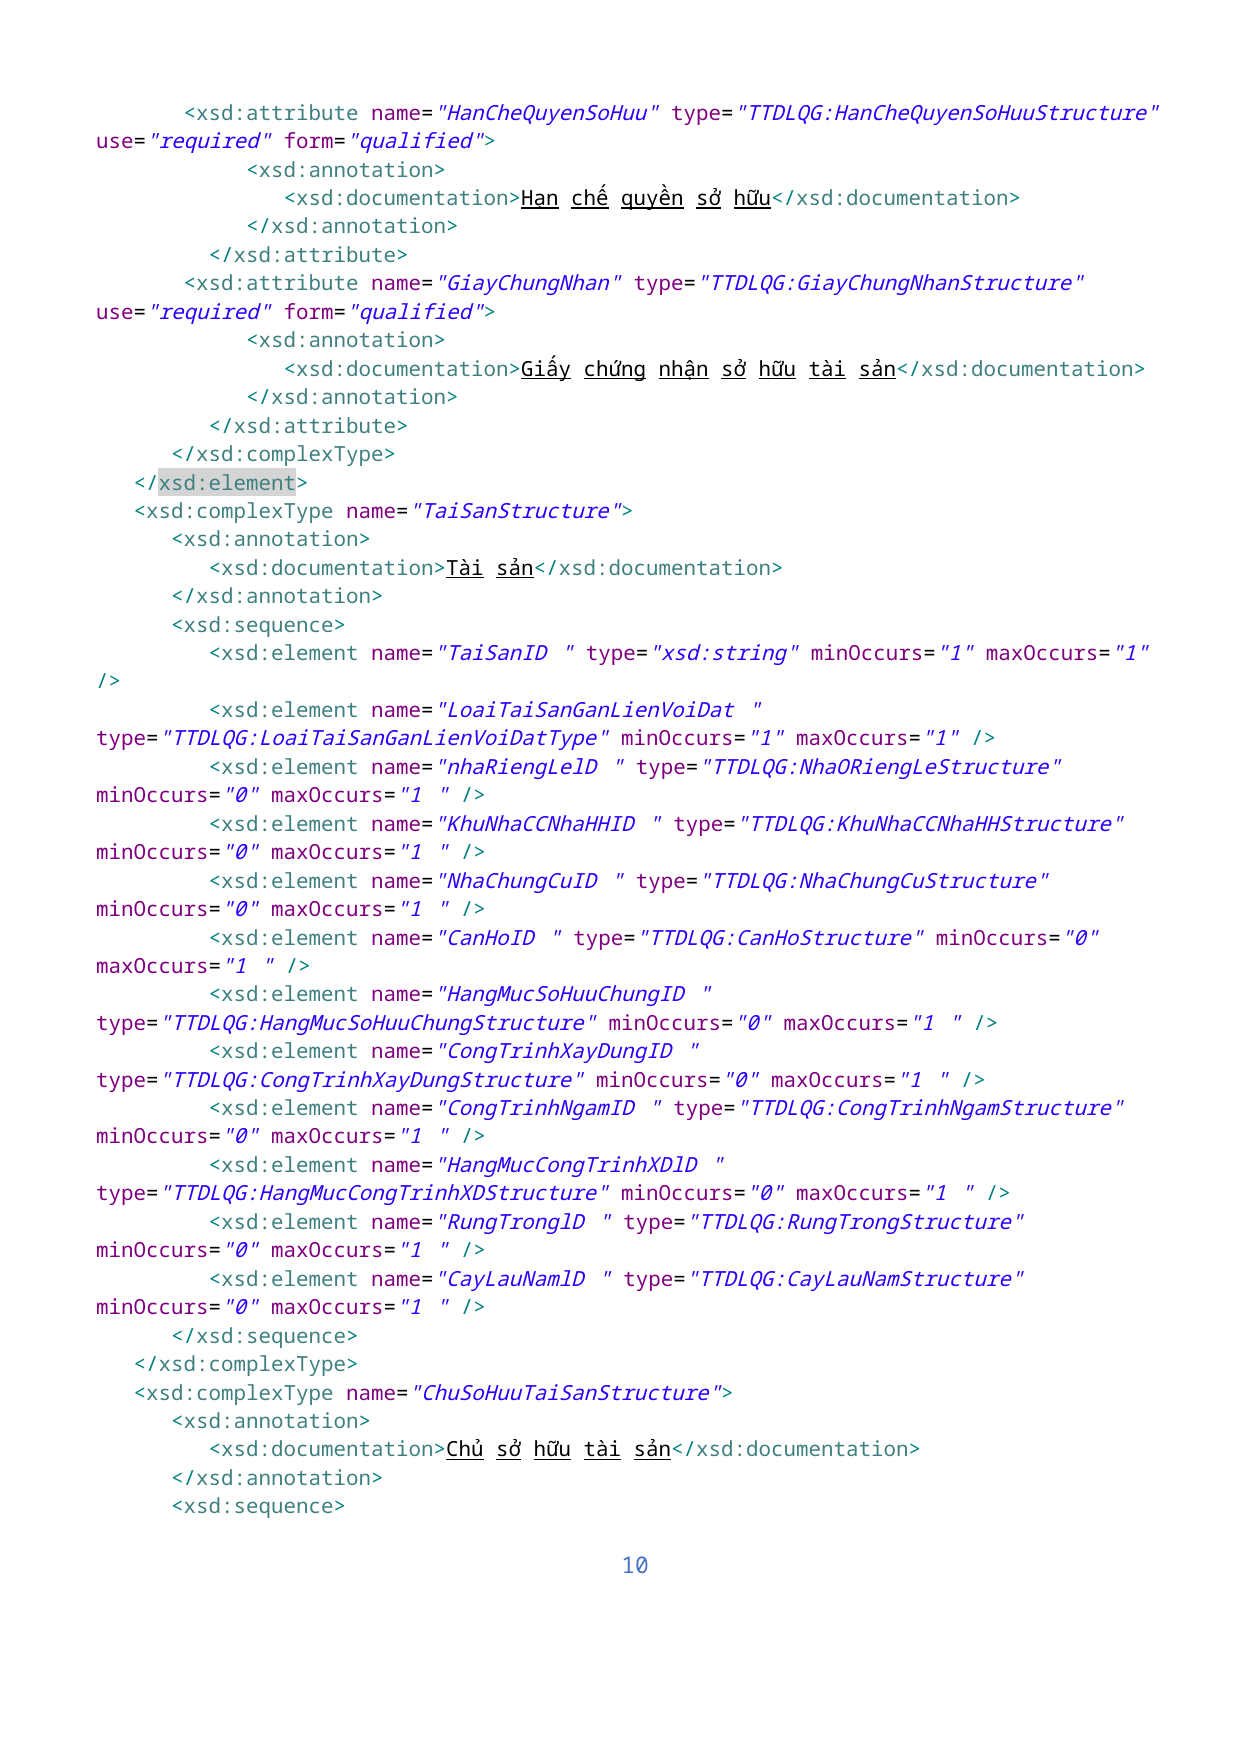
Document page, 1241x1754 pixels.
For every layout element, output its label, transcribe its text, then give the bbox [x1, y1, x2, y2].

text <xsd:sequence> [96, 1491, 1173, 1520]
text <xsd:complexType name="ChuSoHuuTaiSanStructure"> [96, 1378, 1173, 1406]
text </xsd:complexType> [96, 1349, 1173, 1378]
text <xsd:annotation> [96, 524, 1173, 553]
text </xsd:annotation> [96, 212, 1173, 240]
text <xsd:element name="CongTrinhXayDungID " type="TTDLQG:CongTrinhXayDungStructure" minOccurs="0" maxOccurs="1 " /> [96, 1036, 1173, 1093]
text <xsd:annotation> [96, 155, 1173, 183]
text <xsd:documentation>Hạn chế quyền sở hữu</xsd:documentation> [96, 183, 1173, 212]
text <xsd:element name="CanHoID " type="TTDLQG:CanHoStructure" minOccurs="0" maxOccurs="1 " /> [96, 923, 1173, 979]
text </xsd:attribute> [96, 240, 1173, 268]
text </xsd:annotation> [96, 581, 1173, 610]
text <xsd:element name="CongTrinhNgamID " type="TTDLQG:CongTrinhNgamStructure" minOccurs="0" maxOccurs="1 " /> [96, 1093, 1173, 1150]
text <xsd:element name="KhuNhaCCNhaHHID " type="TTDLQG:KhuNhaCCNhaHHStructure" minOccurs="0" maxOccurs="1 " /> [96, 809, 1173, 866]
text <xsd:element name="CayLauNamlD " type="TTDLQG:CayLauNamStructure" minOccurs="0" maxOccurs="1 " /> [96, 1264, 1173, 1321]
text </xsd:complexType> [96, 439, 1173, 468]
text <xsd:annotation> [96, 1406, 1173, 1434]
text </xsd:attribute> [96, 411, 1173, 439]
text <xsd:element name="HangMucSoHuuChungID " type="TTDLQG:HangMucSoHuuChungStructure" minOccurs="0" maxOccurs="1 " /> [96, 979, 1173, 1036]
text <xsd:sequence> [96, 610, 1173, 638]
text <xsd:element name="LoaiTaiSanGanLienVoiDat " type="TTDLQG:LoaiTaiSanGanLienVoiDatType" minOccurs="1" maxOccurs="1" /> [96, 695, 1173, 752]
text </xsd:element> [296, 468, 1173, 496]
text <xsd:documentation>Giấy chứng nhận sở hữu tài sản</xsd:documentation> [96, 354, 1173, 382]
text <xsd:element name="nhaRiengLelD " type="TTDLQG:NhaORiengLeStructure" minOccurs="0" maxOccurs="1 " /> [96, 752, 1173, 809]
text <xsd:annotation> [96, 325, 1173, 354]
text </xsd:annotation> [96, 1463, 1173, 1491]
text <xsd:documentation>Tài sản</xsd:documentation> [96, 553, 1173, 581]
text <xsd:element name="HangMucCongTrinhXDlD " type="TTDLQG:HangMucCongTrinhXDStructure" minOccurs="0" maxOccurs="1 " /> [96, 1150, 1173, 1207]
text <xsd:documentation>Chủ sở hữu tài sản</xsd:documentation> [96, 1434, 1173, 1463]
text <xsd:element name="RungTronglD " type="TTDLQG:RungTrongStructure" minOccurs="0" maxOccurs="1 " /> [96, 1207, 1173, 1264]
text <xsd:element name="TaiSanID " type="xsd:string" minOccurs="1" maxOccurs="1" /> [96, 638, 1173, 695]
text </xsd:sequence> [96, 1321, 1173, 1349]
text </xsd:annotation> [96, 382, 1173, 411]
text </xsd:element> [96, 468, 158, 496]
text <xsd:attribute name="GiayChungNhan" type="TTDLQG:GiayChungNhanStructure" use="required" form="qualified"> [96, 268, 1173, 325]
text <xsd:complexType name="TaiSanStructure"> [96, 496, 1173, 524]
text <xsd:attribute name="HanCheQuyenSoHuu" type="TTDLQG:HanCheQuyenSoHuuStructure" use="required" form="qualified"> [96, 98, 1173, 155]
text <xsd:element name="NhaChungCuID " type="TTDLQG:NhaChungCuStructure" minOccurs="0" maxOccurs="1 " /> [96, 866, 1173, 923]
